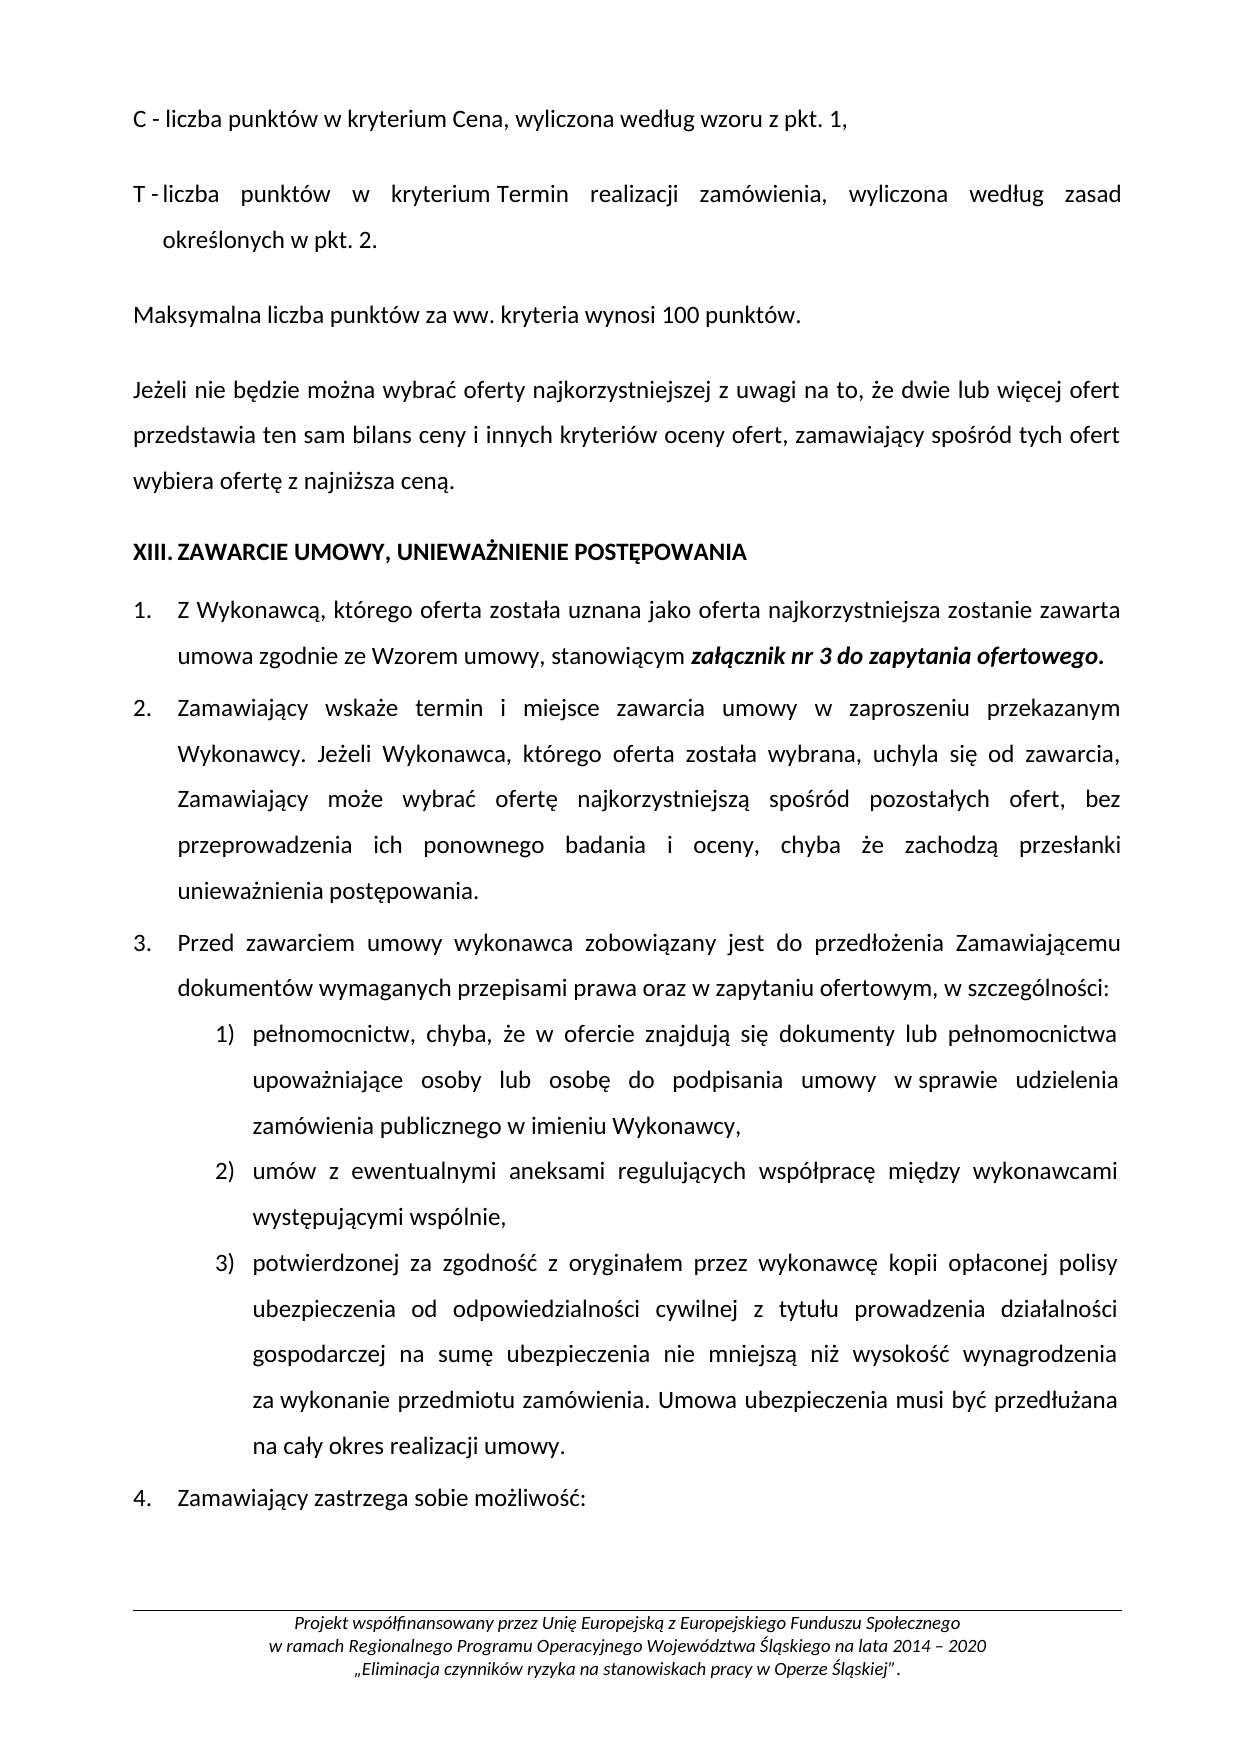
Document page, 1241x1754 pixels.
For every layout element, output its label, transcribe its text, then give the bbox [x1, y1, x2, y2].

text T - liczba punktów w kryterium Termin realizacji zamówienia, wyliczona według zasad określonych w pkt. 2. [133, 178, 1122, 254]
list potwierdzonej za zgodność z oryginałem przez wykonawcę kopii opłaconej polisy ubezpieczenia od odpowiedzialności cywilnej z tytułu prowadzenia działalności gospodarczej na sumę ubezpieczenia nie mniejszą niż wysokość wynagrodzenia za wykonanie przedmiotu zamówienia. Umowa ubezpieczenia musi być przedłużana na cały okres realizacji umowy. [215, 1247, 1119, 1460]
list Przed zawarciem umowy wykonawca zobowiązany jest do przedłożenia Zamawiającemu dokumentów wymaganych przepisami prawa oraz w zapytaniu ofertowym, w szczególności: [133, 927, 1122, 1003]
list ZAWARCIE UMOWY, UNIEWAŻNIENIE POSTĘPOWANIA [133, 536, 1122, 567]
text C - liczba punktów w kryterium Cena, wyliczona według wzoru z pkt. 1, [133, 103, 1122, 134]
list Z Wykonawcą, którego oferta została uznana jako oferta najkorzystniejsza zostanie zawarta umowa zgodnie ze Wzorem umowy, stanowiącym załącznik nr 3 do zapytania ofertowego. [133, 594, 1122, 671]
list Zamawiający wskaże termin i miejsce zawarcia umowy w zaproszeniu przekazanym Wykonawcy. Jeżeli Wykonawca, którego oferta została wybrana, uchyla się od zawarcia, Zamawiający może wybrać ofertę najkorzystniejszą spośród pozostałych ofert, bez przeprowadzenia ich ponownego badania i oceny, chyba że zachodzą przesłanki unieważnienia postępowania. [133, 692, 1122, 905]
list Zamawiający zastrzega sobie możliwość: [133, 1482, 1122, 1512]
text Maksymalna liczba punktów za ww. kryteria wynosi 100 punktów. [133, 299, 1122, 329]
list pełnomocnictw, chyba, że w ofercie znajdują się dokumenty lub pełnomocnictwa upoważniające osoby lub osobę do podpisania umowy w sprawie udzielenia zamówienia publicznego w imieniu Wykonawcy, [215, 1018, 1119, 1140]
text Jeżeli nie będzie można wybrać oferty najkorzystniejszej z uwagi na to, że dwie lub więcej ofert przedstawia ten sam bilans ceny i innych kryteriów oceny ofert, zamawiający spośród tych ofert wybiera ofertę z najniższa ceną. [133, 374, 1122, 496]
list umów z ewentualnymi aneksami regulujących współpracę między wykonawcami występującymi wspólnie, [215, 1156, 1119, 1232]
